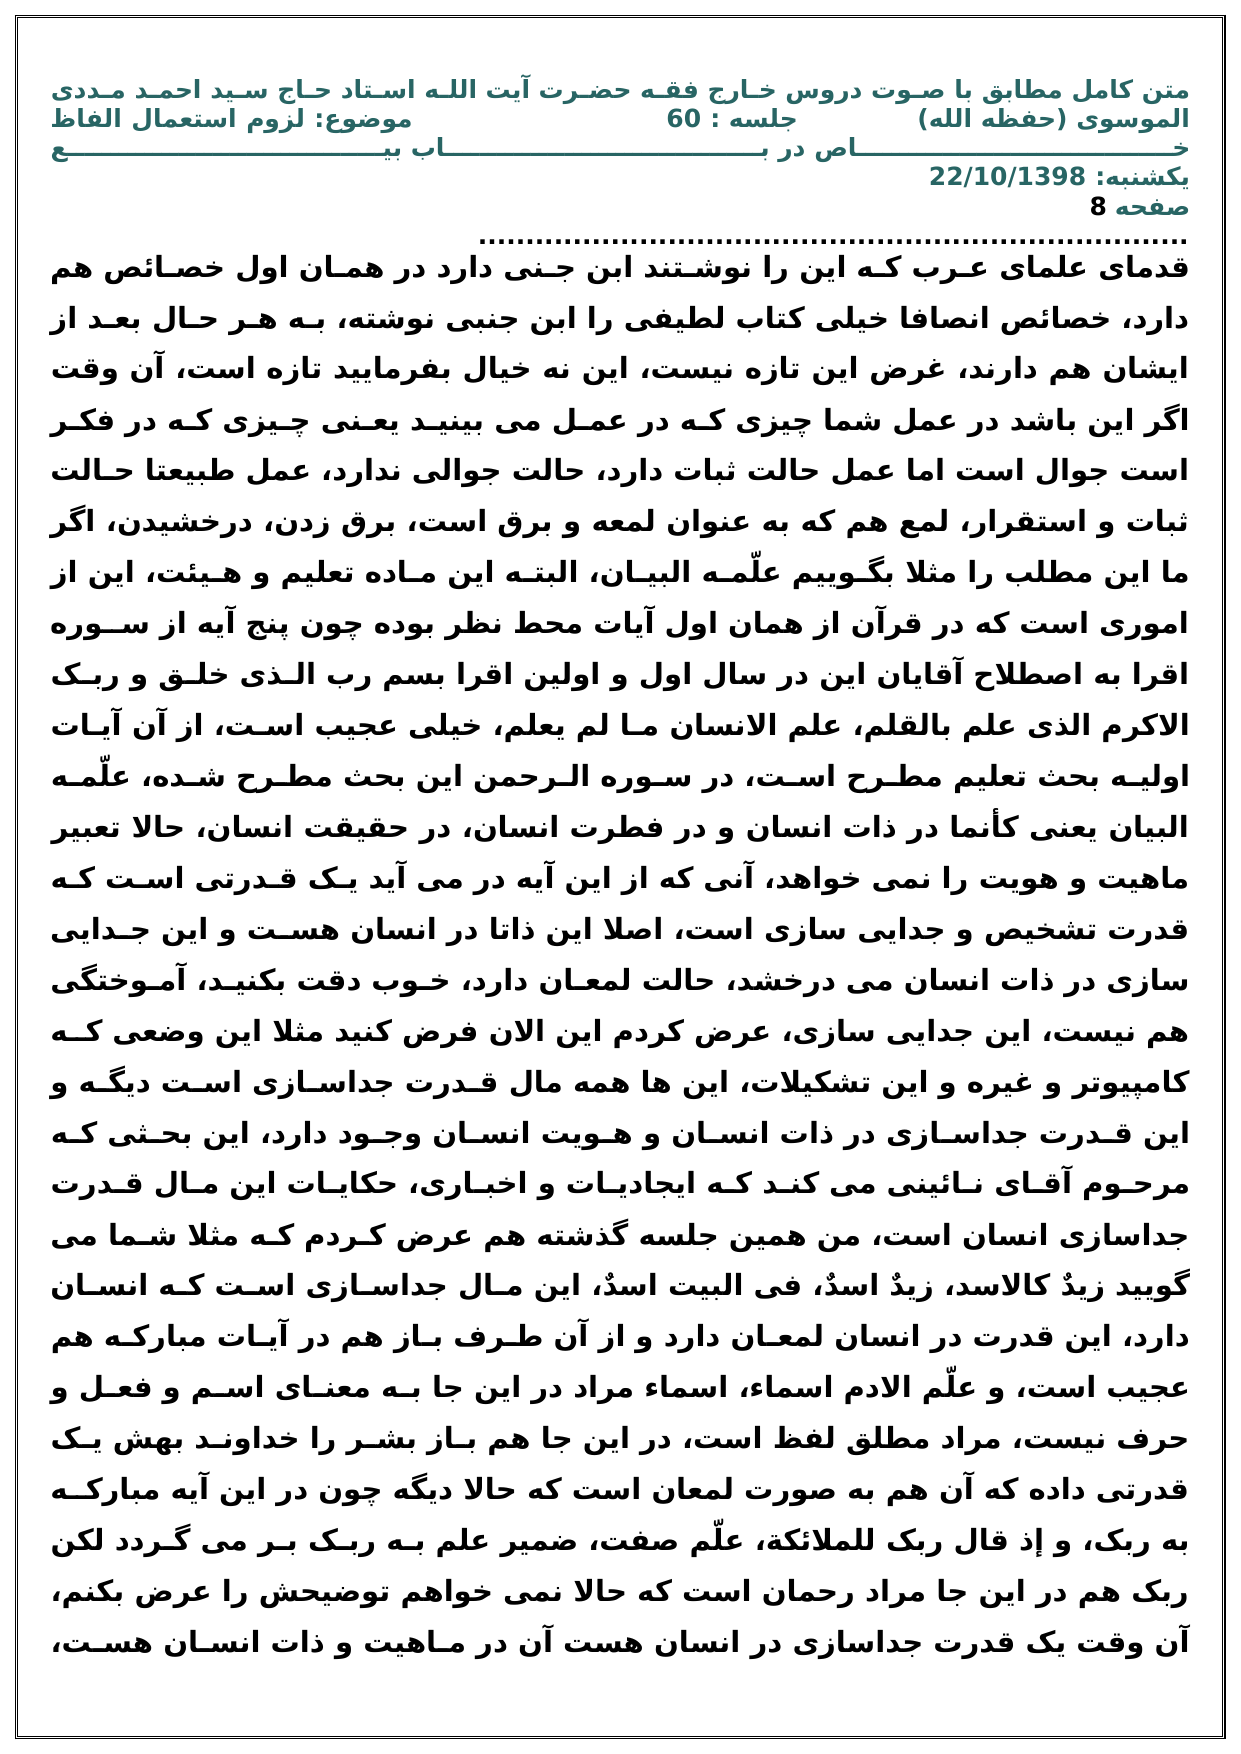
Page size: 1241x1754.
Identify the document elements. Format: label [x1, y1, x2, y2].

text [50, 250, 1190, 1659]
